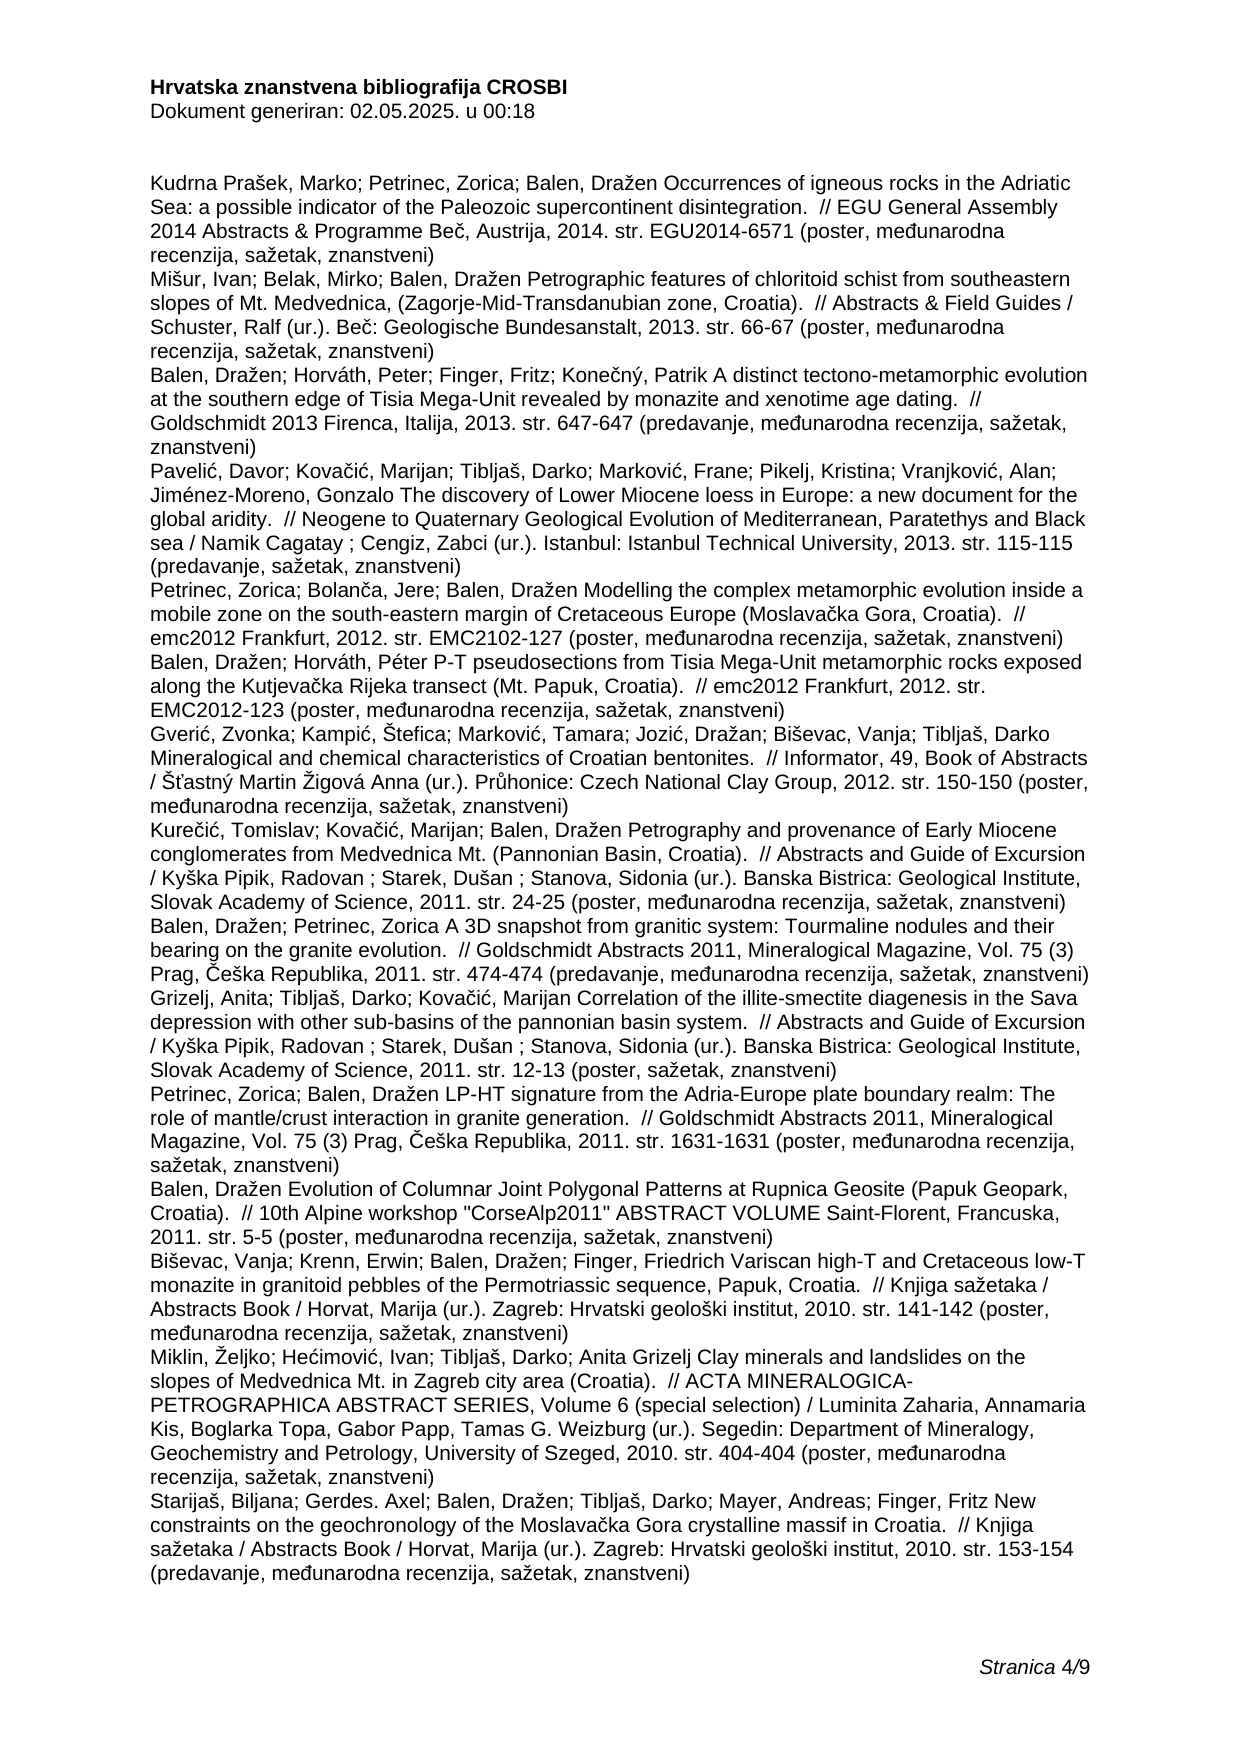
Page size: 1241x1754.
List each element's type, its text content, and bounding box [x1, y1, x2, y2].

text Grizelj, Anita; Tibljaš, Darko; Kovačić, Marijan [150, 986, 1090, 1081]
text Kudrna Prašek, Marko; Petrinec, Zorica; Balen, Dražen [150, 171, 1090, 267]
text Balen, Dražen [150, 1177, 1090, 1249]
text Biševac, Vanja; Krenn, Erwin; Balen, Dražen; Finger, Friedrich [150, 1249, 1090, 1345]
text Miklin, Željko; Hećimović, Ivan; Tibljaš, Darko; Anita Grizelj [150, 1345, 1090, 1489]
text Mišur, Ivan; Belak, Mirko; Balen, Dražen [150, 267, 1090, 363]
text Petrinec, Zorica; Balen, Dražen [150, 1081, 1090, 1177]
text Petrinec, Zorica; Bolanča, Jere; Balen, Dražen [150, 578, 1090, 650]
text Balen, Dražen; Horváth, Péter [150, 650, 1090, 722]
text Pavelić, Davor; Kovačić, Marijan; Tibljaš, Darko; Marković, Frane; Pikelj, Kristina; Vranjković, Alan; Jiménez-Moreno, Gonzalo [150, 458, 1090, 578]
text Balen, Dražen; Horváth, Peter; Finger, Fritz; Konečný, Patrik [150, 363, 1090, 458]
text Gverić, Zvonka; Kampić, Štefica; Marković, Tamara; Jozić, Dražan; Biševac, Vanja; Tibljaš, Darko [150, 722, 1090, 818]
text Starijaš, Biljana; Gerdes. Axel; Balen, Dražen; Tibljaš, Darko; Mayer, Andreas; Finger, Fritz [150, 1489, 1090, 1584]
text Balen, Dražen; Petrinec, Zorica [150, 914, 1090, 986]
text Kurečić, Tomislav; Kovačić, Marijan; Balen, Dražen [150, 818, 1090, 914]
